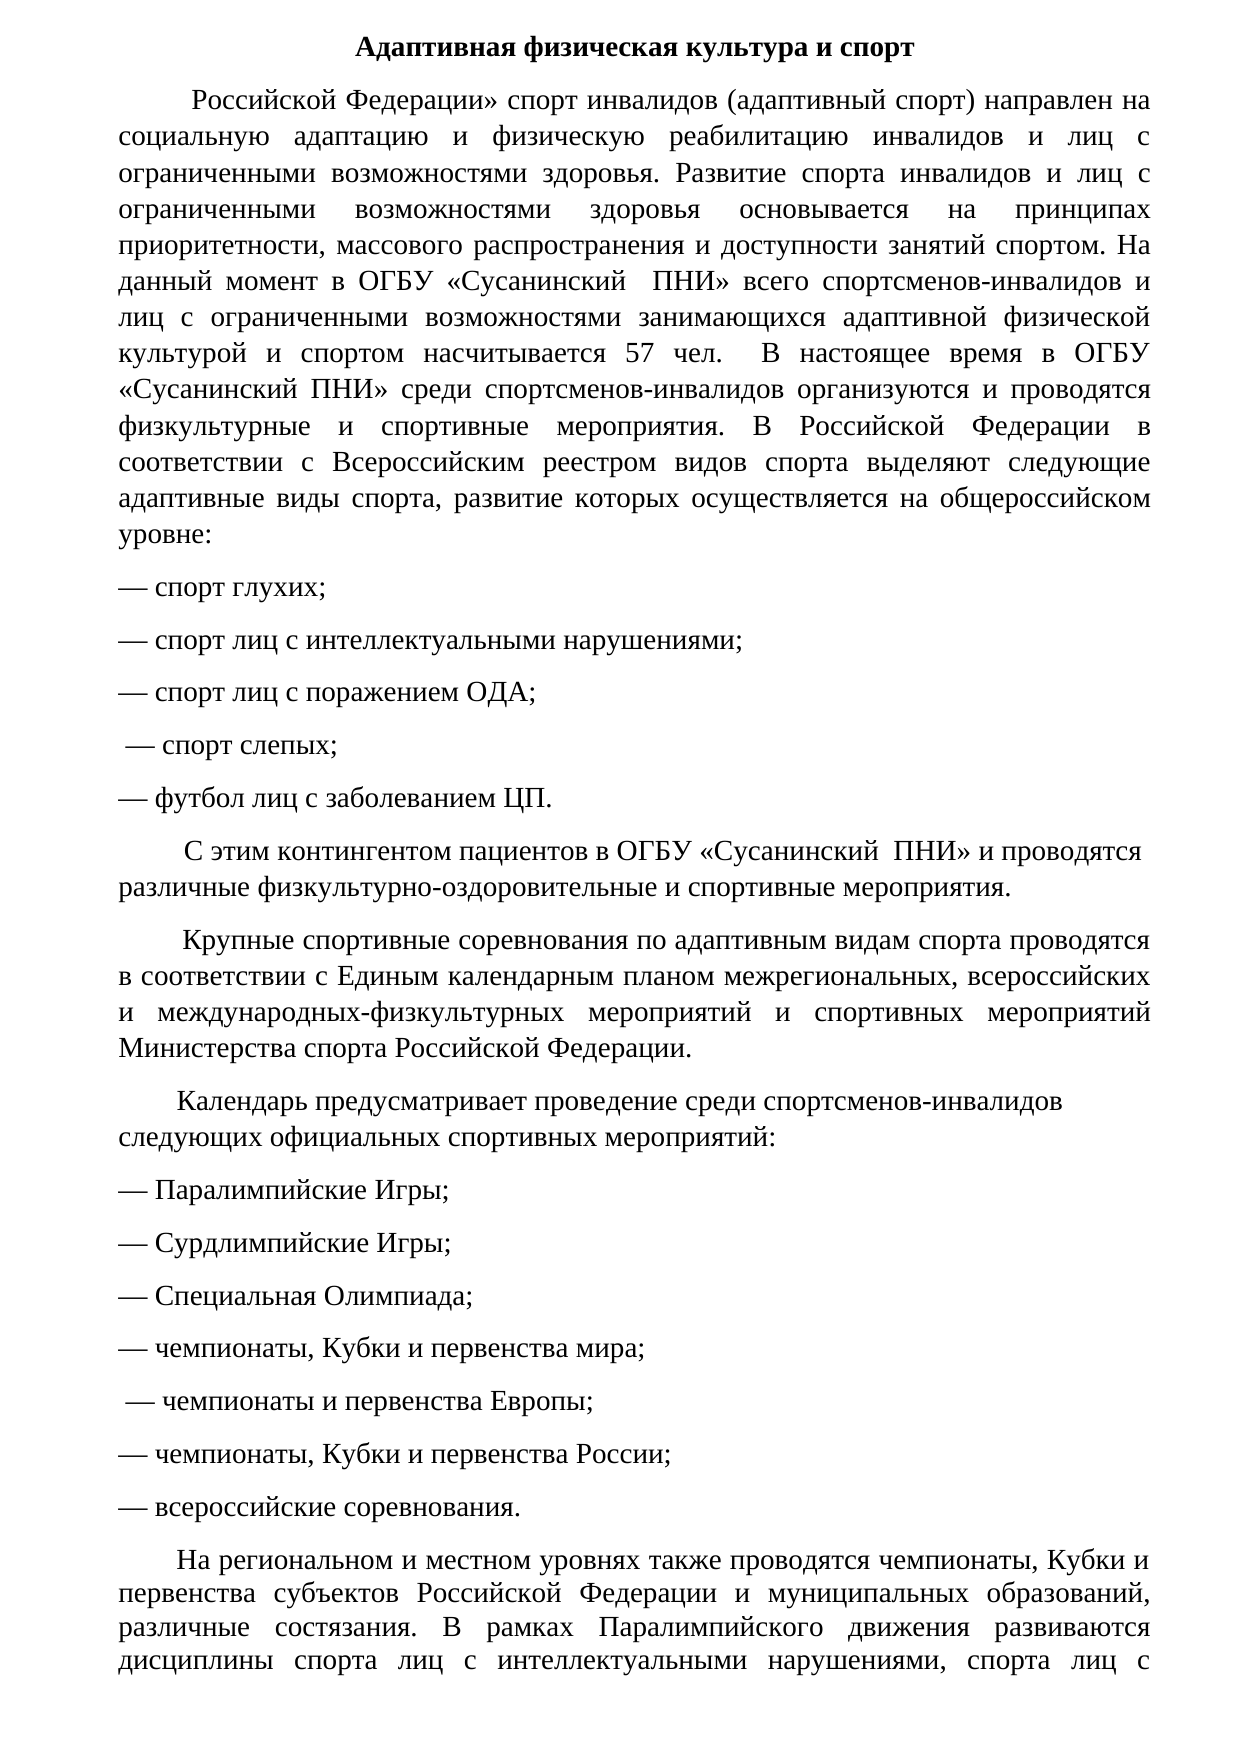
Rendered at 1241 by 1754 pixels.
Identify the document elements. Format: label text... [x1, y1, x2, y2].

text Календарь предусматривает проведение среди спортсменов-инвалидов следующих официальных спортивных мероприятий: [118, 1083, 1152, 1153]
text — Сурдлимпийские Игры; [118, 1225, 1152, 1258]
text — чемпионаты, Кубки и первенства России; [118, 1436, 1152, 1470]
text — спорт глухих; [118, 569, 1152, 602]
text Российской Федерации» спорт инвалидов (адаптивный спорт) направлен на социальную адаптацию и физическую реабилитацию инвалидов и лиц с ограниченными возможностями здоровья. Развитие спорта инвалидов и лиц с ограниченными возможностями здоровья основывается на принципах приоритетности, массового распространения и доступности занятий спортом. На данный момент в ОГБУ «Сусанинский ПНИ» всего спортсменов-инвалидов и лиц с ограниченными возможностями занимающихся адаптивной физической культурой и спортом насчитывается 57 чел. В настоящее время в ОГБУ «Сусанинский ПНИ» среди спортсменов-инвалидов организуются и проводятся физкультурные и спортивные мероприятия. В Российской Федерации в соответствии с Всероссийским реестром видов спорта выделяют следующие адаптивные виды спорта, развитие которых осуществляется на общероссийском уровне: [118, 82, 1152, 550]
text С этим контингентом пациентов в ОГБУ «Сусанинский ПНИ» и проводятся различные физкультурно-оздоровительные и спортивные мероприятия. [118, 833, 1152, 903]
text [118, 1542, 1152, 1676]
text — чемпионаты и первенства Европы; [118, 1383, 1152, 1417]
text — Паралимпийские Игры; [118, 1172, 1152, 1206]
text — футбол лиц с заболеванием ЦП. [118, 780, 1152, 814]
text — спорт слепых; [118, 727, 1152, 761]
text — всероссийские соревнования. [118, 1489, 1152, 1523]
text — Специальная Олимпиада; [118, 1278, 1152, 1311]
text Крупные спортивные соревнования по адаптивным видам спорта проводятся в соответствии с Единым календарным планом межрегиональных, всероссийских и международных-физкультурных мероприятий и спортивных мероприятий Министерства спорта Российской Федерации. [118, 922, 1152, 1064]
text — чемпионаты, Кубки и первенства мира; [118, 1331, 1152, 1364]
text — спорт лиц с интеллектуальными нарушениями; [118, 622, 1152, 655]
text Адаптивная физическая культура и спорт [118, 29, 1152, 63]
text — спорт лиц с поражением ОДА; [118, 674, 1152, 708]
